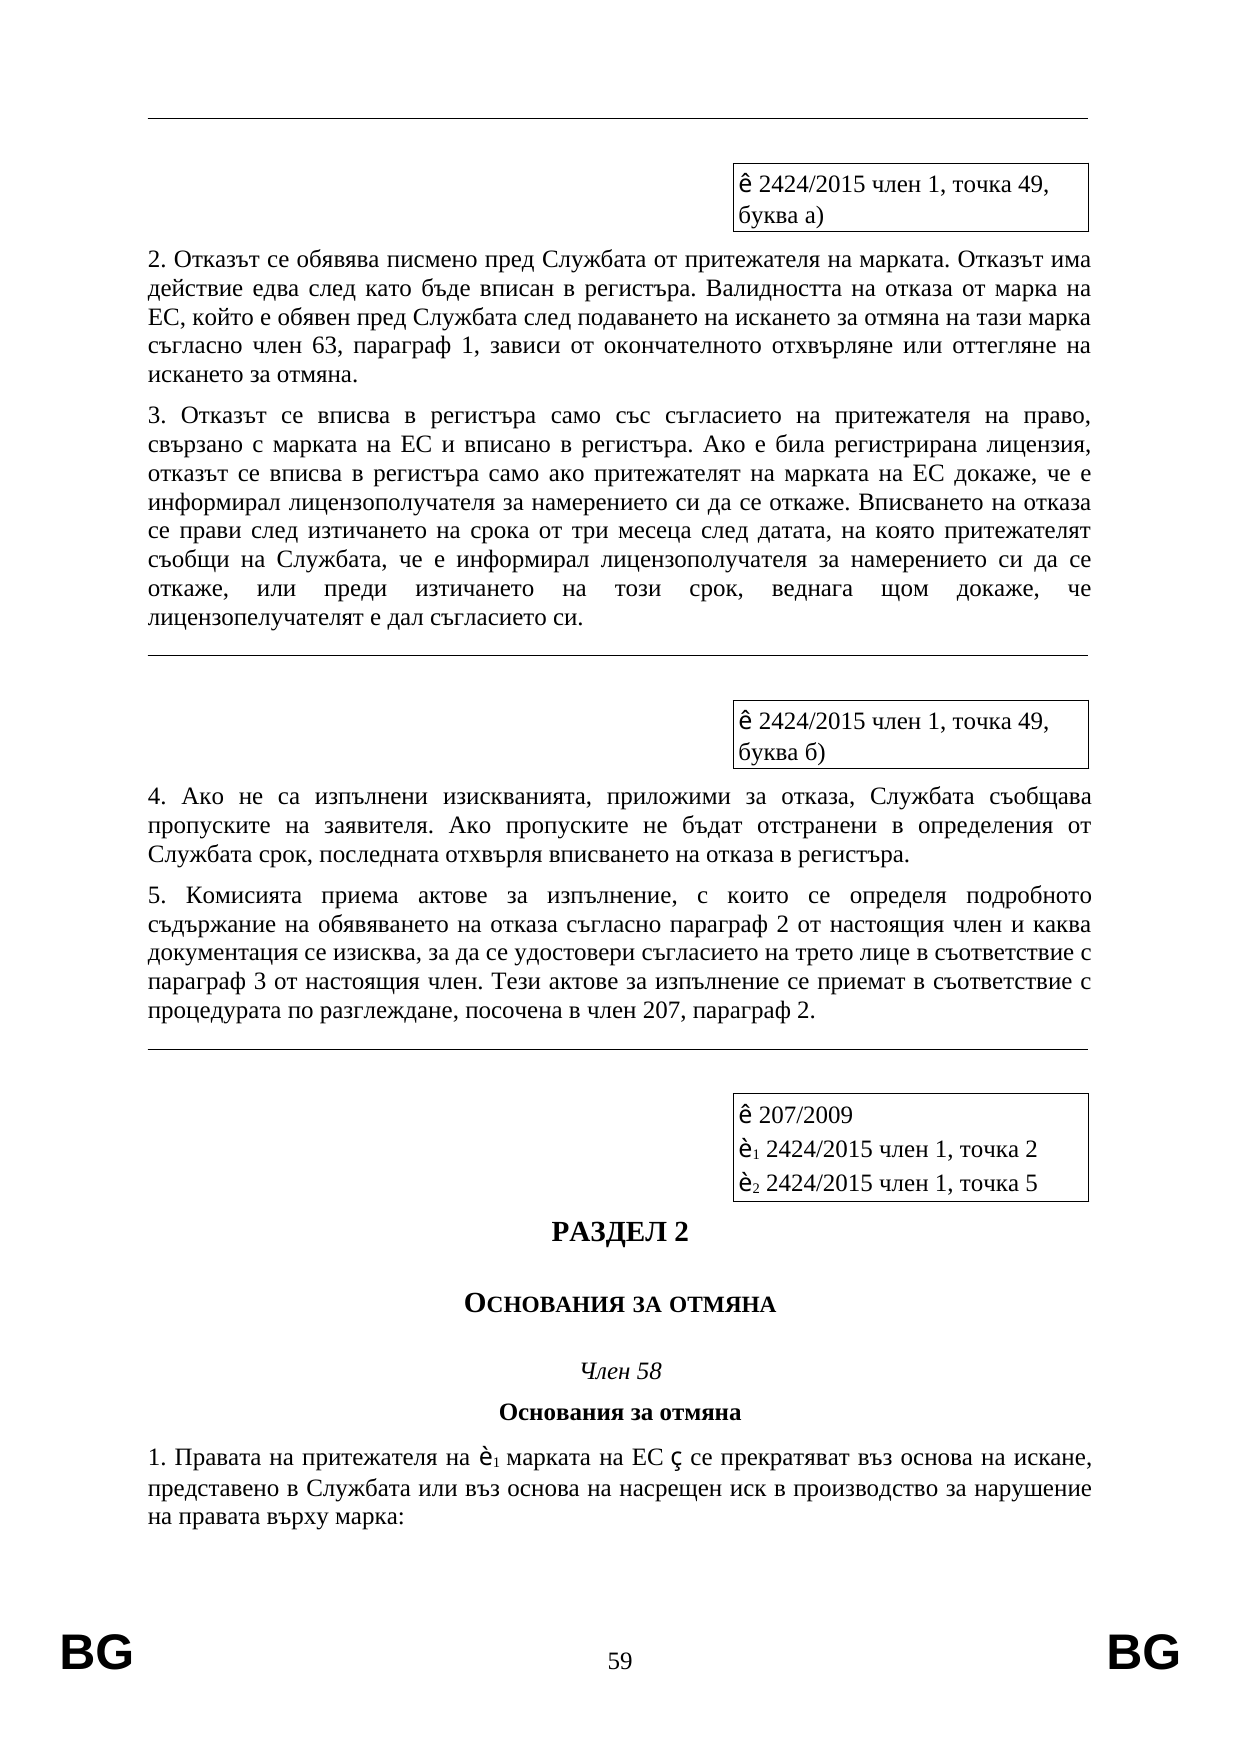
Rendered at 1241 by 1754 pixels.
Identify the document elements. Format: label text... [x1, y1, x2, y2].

text ê 207/2009 [734, 1094, 1088, 1127]
text 3. Отказът се вписва в регистъра само със съгласието на притежателя на право, свързано с марката на ЕС и вписано в регистъра. Ако е била регистрирана лицензия, отказът се вписва в регистъра само ако притежателят на марката на ЕС докаже, че е информирал лицензополучателя за намерението си да се откаже. Вписването на отказа се прави след изтичането на срока от три месеца след датата, на която притежателят съобщи на Службата, че е информирал лицензополучателя за намерението си да се откаже, или преди изтичането на този срок, веднага щом докаже, че лицензопелучателят е дал съгласието си. [148, 400, 1093, 630]
text è2 2424/2015 член 1, точка 5 [734, 1161, 1088, 1201]
text 4. Ако не са изпълнени изискванията, приложими за отказа, Службата съобщава пропуските на заявителя. Ако пропуските не бъдат отстранени в определения от Службата срок, последната отхвърля вписването на отказа в регистъра. [148, 781, 1093, 867]
text 1. Правата на притежателя на è1 марката на ЕС ç се прекратяват въз основа на искане, представено в Службата или въз основа на насрещен иск в производство за нарушение на правата върху марка: [148, 1439, 1093, 1530]
text Член 58 [148, 1356, 1093, 1385]
text Основания за отмяна [148, 1397, 1093, 1426]
text ê 2424/2015 член 1, точка 49, буква б) [734, 701, 1088, 768]
text 5. Комисията приема актове за изпълнение, с които се определя подробното съдържание на обявяването на отказа съгласно параграф 2 от настоящия член и каква документация се изисква, за да се удостовери съгласието на трето лице в съответствие с параграф 3 от настоящия член. Тези актове за изпълнение се приемат в съответствие с процедурата по разглеждане, посочена в член 207, параграф 2. [148, 880, 1093, 1024]
title РАЗДЕЛ 2 [148, 1214, 1093, 1248]
text ê 2424/2015 член 1, точка 49, буква а) [734, 164, 1088, 231]
text è1 2424/2015 член 1, точка 2 [734, 1127, 1088, 1161]
text 2. Отказът се обявява писмено пред Службата от притежателя на марката. Отказът има действие едва след като бъде вписан в регистъра. Валидността на отказа от марка на ЕС, който е обявен пред Службата след подаването на искането за отмяна на тази марка съгласно член 63, параграф 1, зависи от окончателното отхвърляне или оттегляне на искането за отмяна. [148, 244, 1093, 388]
title Основания за отмяна [148, 1285, 1093, 1319]
